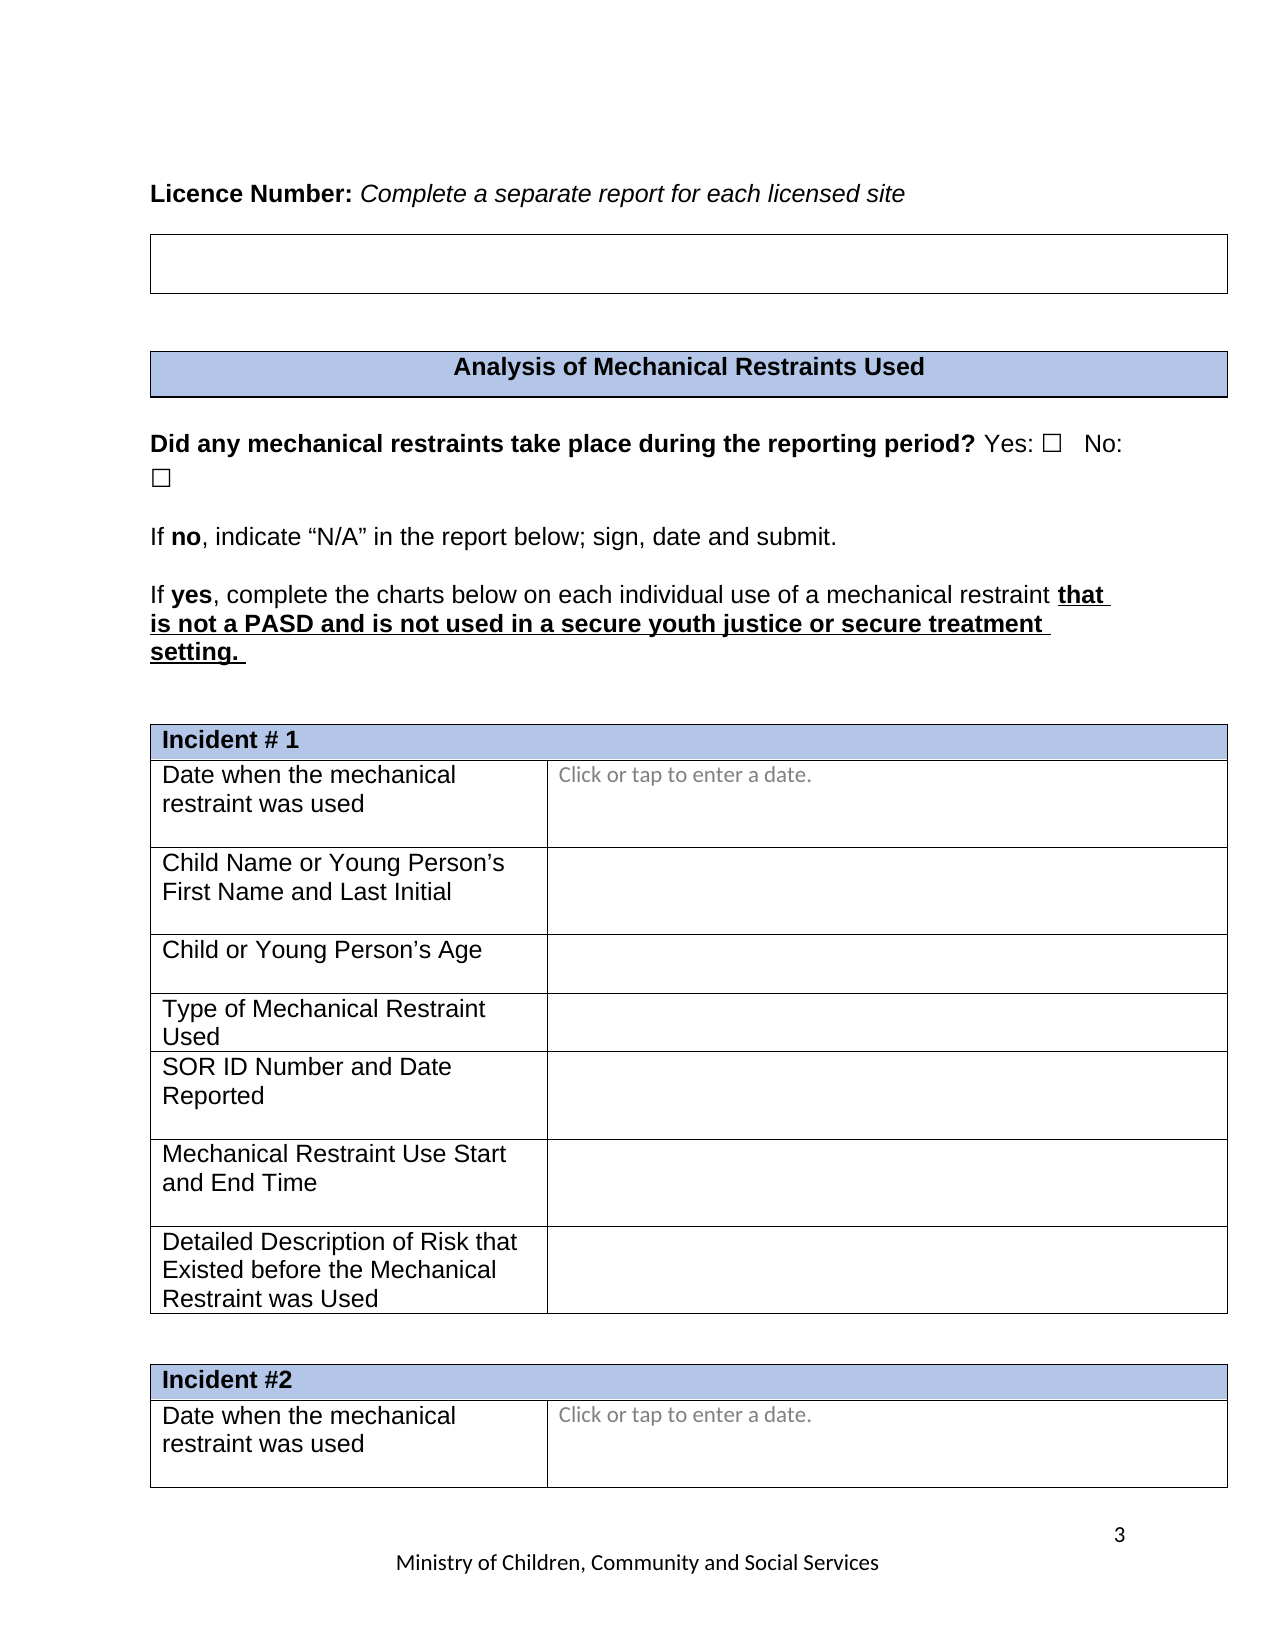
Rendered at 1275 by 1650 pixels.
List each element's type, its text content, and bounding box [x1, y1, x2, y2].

table_cell Date when the mechanical restraint was used [151, 761, 547, 847]
table_cell [548, 994, 1227, 1051]
text Licence Number: Complete a separate report for each licensed site [150, 179, 1125, 207]
table_cell Type of Mechanical Restraint Used [151, 994, 547, 1051]
text If yes, complete the charts below on each individual use of a mechanical restraint that is not a PASD and is not used in a secure youth justice or secure treatment setting. [150, 580, 1125, 666]
table_cell [548, 848, 1227, 934]
table_cell [548, 1140, 1227, 1226]
table_cell [548, 1227, 1227, 1313]
text If no, indicate “N/A” in the report below; sign, date and submit. [150, 522, 1125, 551]
table_header Incident #2 [151, 1365, 1227, 1399]
text Did any mechanical restraints take place during the reporting period? Yes: No: [150, 426, 1125, 494]
table_header Incident # 1 [151, 725, 1227, 759]
table_cell Date when the mechanical restraint was used [151, 1401, 547, 1487]
table_header Analysis of Mechanical Restraints Used [151, 352, 1227, 396]
table_cell Child Name or Young Person’s First Name and Last Initial [151, 848, 547, 934]
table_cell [151, 1140, 547, 1226]
table_cell [548, 1052, 1227, 1138]
table_cell Detailed Description of Risk that Existed before the Mechanical Restraint was Used [151, 1227, 547, 1313]
table_cell [548, 935, 1227, 993]
table_header [151, 235, 1227, 292]
table_cell SOR ID Number and Date Reported [151, 1052, 547, 1138]
table_cell Child or Young Person’s Age [151, 935, 547, 993]
